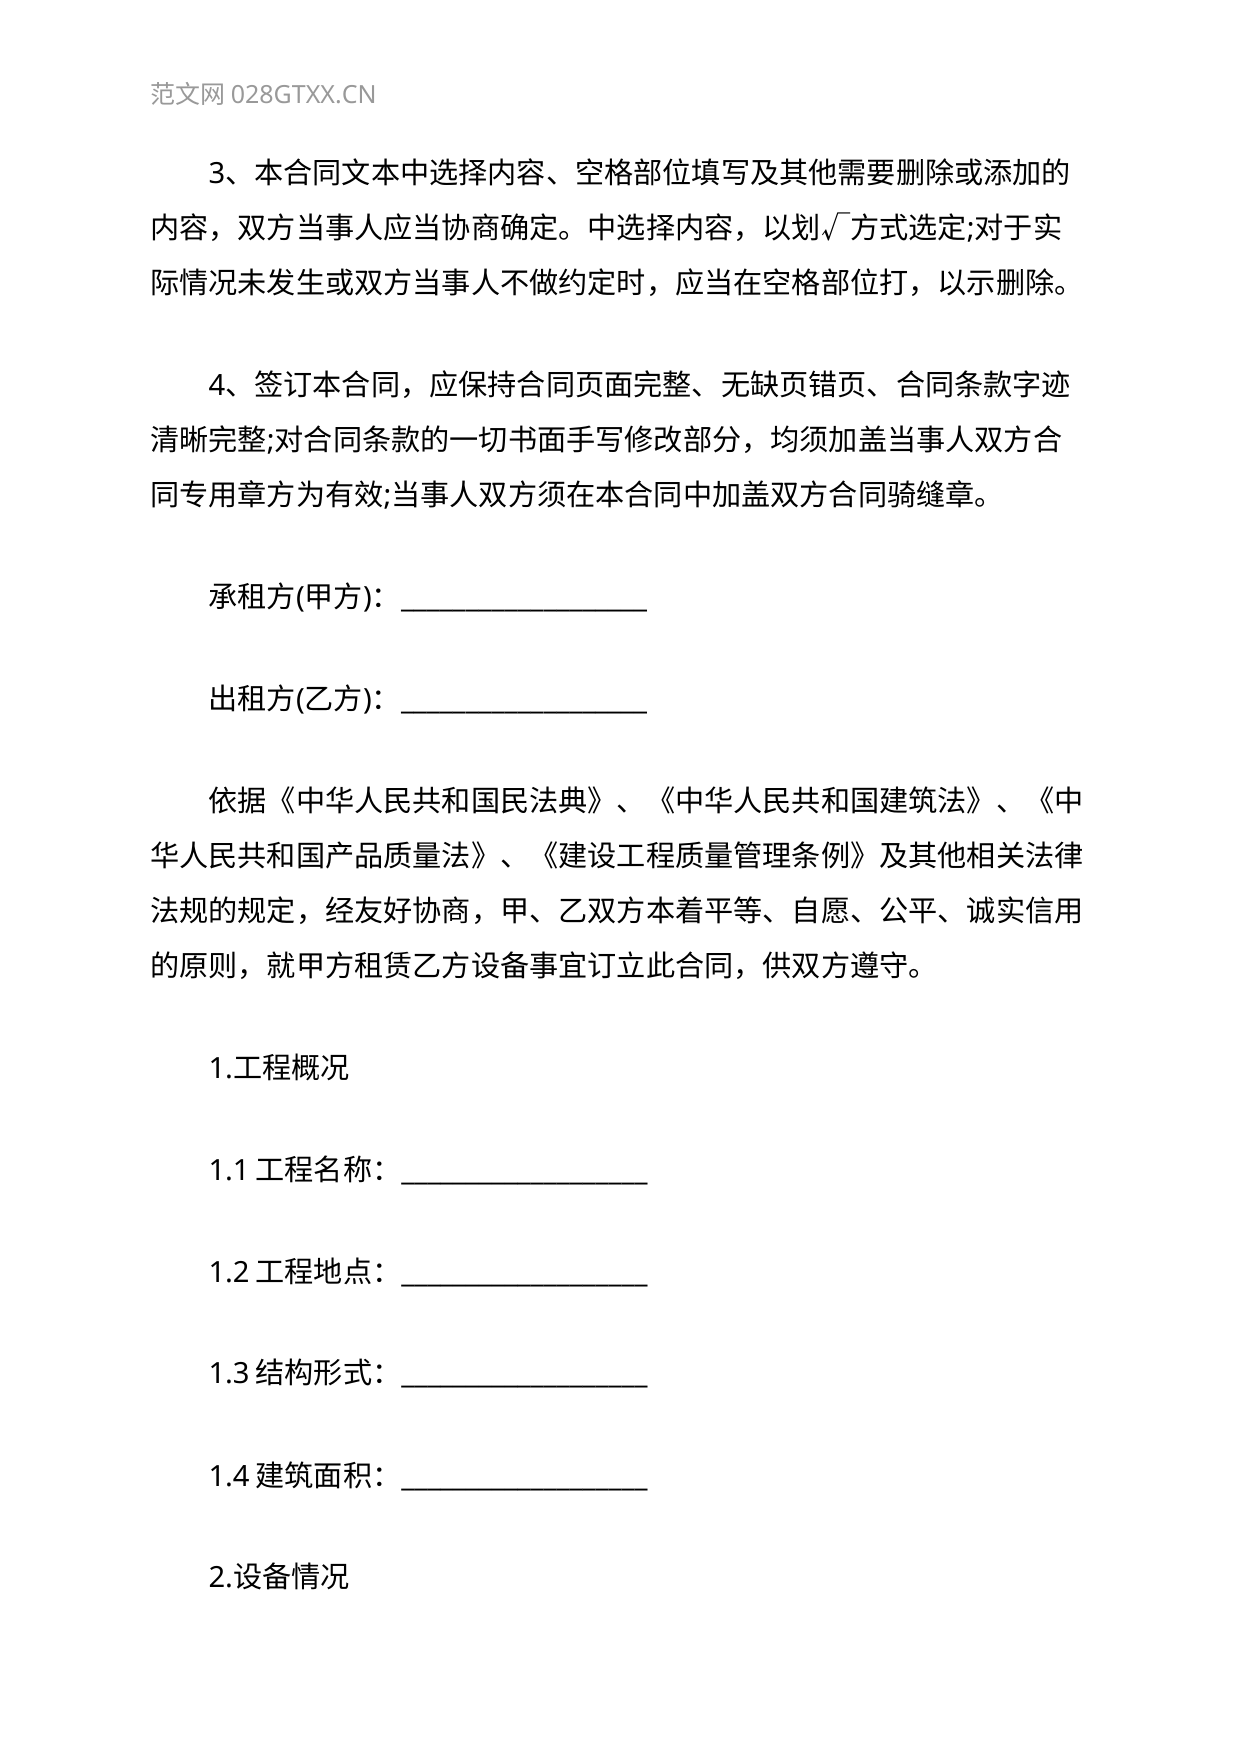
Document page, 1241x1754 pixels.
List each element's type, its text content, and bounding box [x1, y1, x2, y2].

text 1.工程概况 [150, 1044, 1090, 1087]
text 2.设备情况 [150, 1554, 1090, 1596]
text 出租方(乙方)：___________________ [150, 676, 1090, 718]
text 1.1工程名称：___________________ [150, 1146, 1090, 1188]
text 1.3结构形式：___________________ [150, 1350, 1090, 1392]
text 1.2工程地点：___________________ [150, 1248, 1090, 1291]
text 1.4建筑面积：___________________ [150, 1452, 1090, 1494]
text 3、本合同文本中选择内容、空格部位填写及其他需要删除或添加的内容，双方当事人应当协商确定。中选择内容，以划√方式选定;对于实际情况未发生或双方当事人不做约定时，应当在空格部位打，以示删除。 [150, 150, 1090, 302]
text 依据《中华人民共和国民法典》、《中华人民共和国建筑法》、《中华人民共和国产品质量法》、《建设工程质量管理条例》及其他相关法律法规的规定，经友好协商，甲、乙双方本着平等、自愿、公平、诚实信用的原则，就甲方租赁乙方设备事宜订立此合同，供双方遵守。 [150, 778, 1090, 985]
text 承租方(甲方)：___________________ [150, 574, 1090, 616]
text 4、签订本合同，应保持合同页面完整、无缺页错页、合同条款字迹清晰完整;对合同条款的一切书面手写修改部分，均须加盖当事人双方合同专用章方为有效;当事人双方须在本合同中加盖双方合同骑缝章。 [150, 362, 1090, 514]
